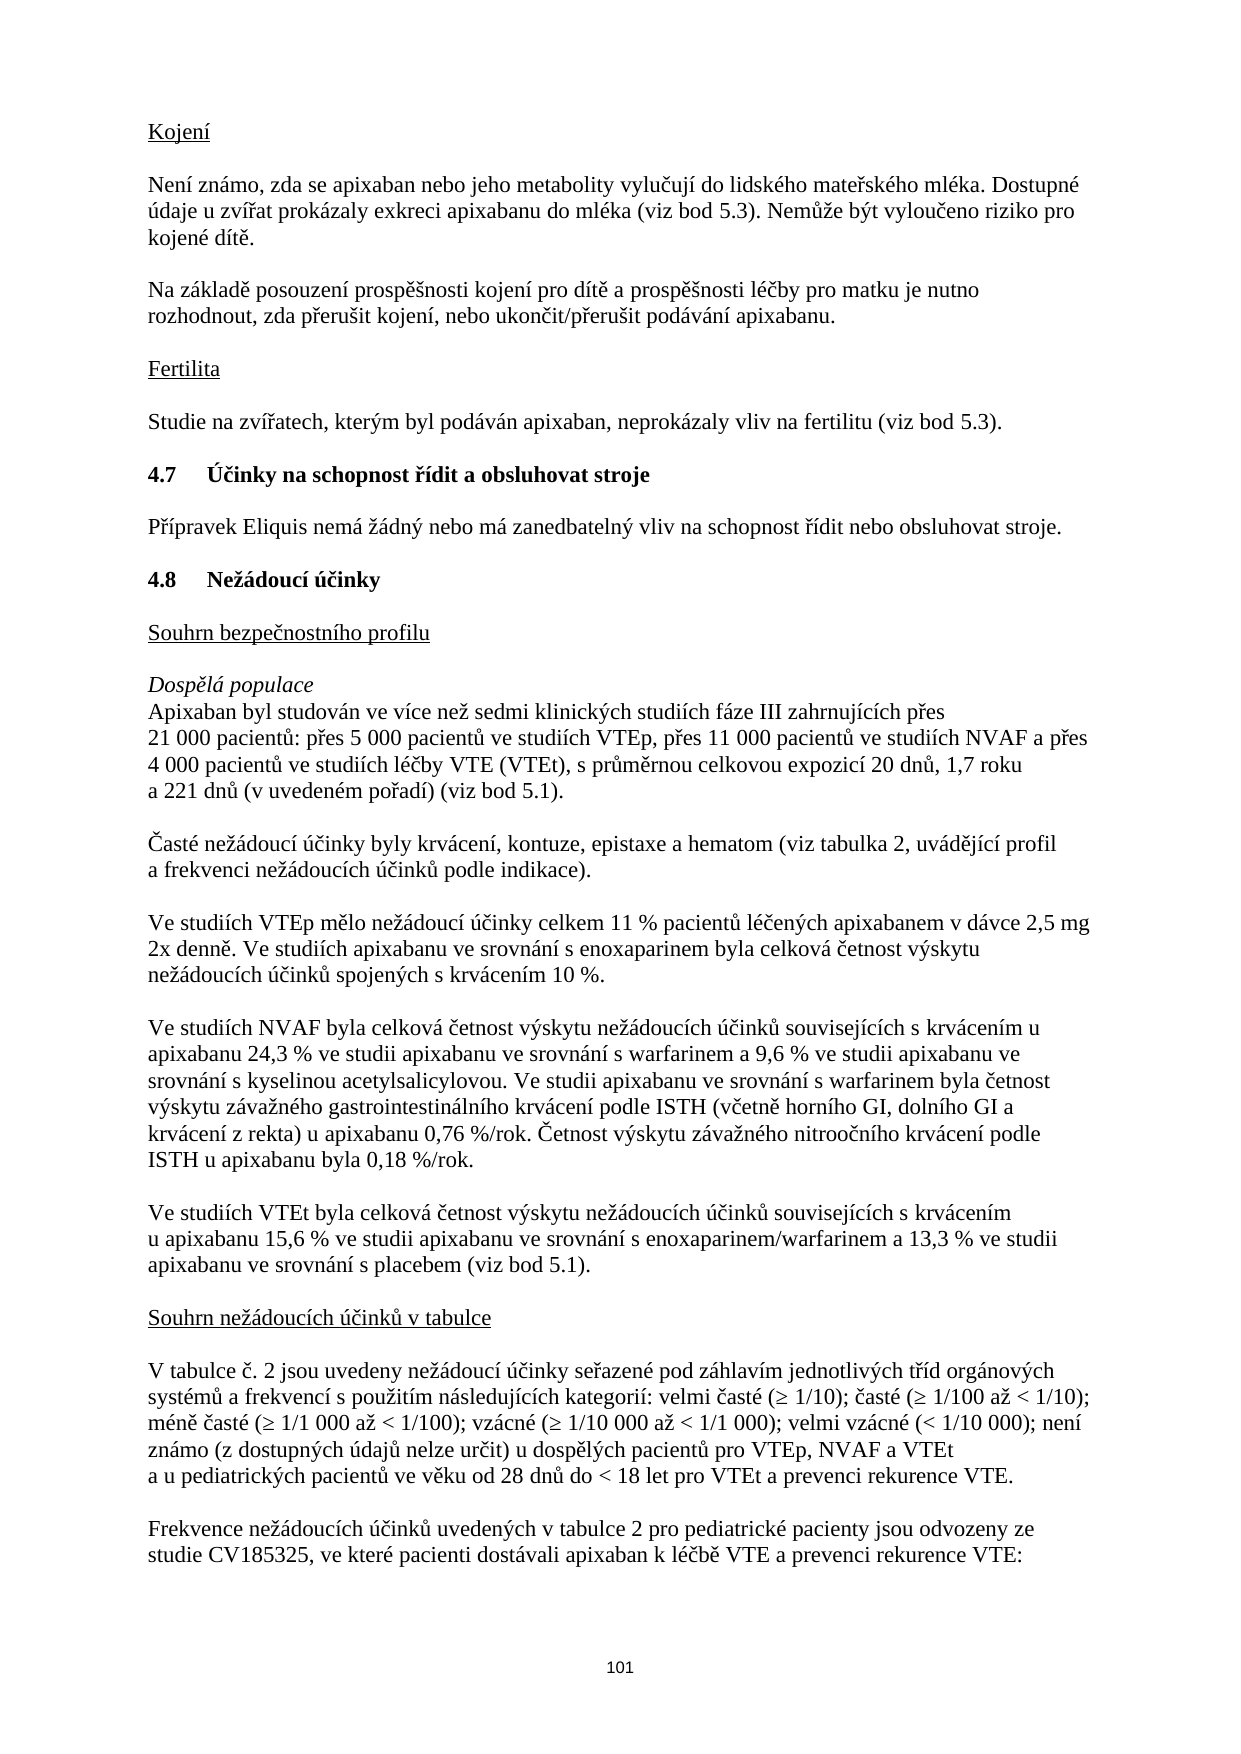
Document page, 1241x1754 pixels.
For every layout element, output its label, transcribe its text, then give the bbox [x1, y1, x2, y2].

text Ve studiích NVAF byla celková četnost výskytu nežádoucích účinků souvisejících s krvácením u apixabanu 24,3 % ve studii apixabanu ve srovnání s warfarinem a 9,6 % ve studii apixabanu ve srovnání s kyselinou acetylsalicylovou. Ve studii apixabanu ve srovnání s warfarinem byla četnost výskytu závažného gastrointestinálního krvácení podle ISTH (včetně horního GI, dolního GI a krvácení z rekta) u apixabanu 0,76 %/rok. Četnost výskytu závažného nitroočního krvácení podle ISTH u apixabanu byla 0,18 %/rok. [148, 1014, 1093, 1172]
text Souhrn nežádoucích účinků v tabulce [148, 1304, 1093, 1330]
text Ve studiích VTEt byla celková četnost výskytu nežádoucích účinků souvisejících s krvácením u apixabanu 15,6 % ve studii apixabanu ve srovnání s enoxaparinem/warfarinem a 13,3 % ve studii apixabanu ve srovnání s placebem (viz bod 5.1). [148, 1199, 1093, 1278]
text 4.8 Nežádoucí účinky [148, 566, 1093, 592]
text Přípravek Eliquis nemá žádný nebo má zanedbatelný vliv na schopnost řídit nebo obsluhovat stroje. [148, 513, 1093, 540]
text Souhrn bezpečnostního profilu [148, 619, 1093, 645]
text Frekvence nežádoucích účinků uvedených v tabulce 2 pro pediatrické pacienty jsou odvozeny ze studie CV185325, ve které pacienti dostávali apixaban k léčbě VTE a prevenci rekurence VTE: [148, 1515, 1093, 1568]
text 4.7 Účinky na schopnost řídit a obsluhovat stroje [148, 461, 1093, 487]
text Kojení [148, 118, 1093, 144]
text Na základě posouzení prospěšnosti kojení pro dítě a prospěšnosti léčby pro matku je nutno rozhodnout, zda přerušit kojení, nebo ukončit/přerušit podávání apixabanu. [148, 276, 1093, 329]
text V tabulce č. 2 jsou uvedeny nežádoucí účinky seřazené pod záhlavím jednotlivých tříd orgánových systémů a frekvencí s použitím následujících kategorií: velmi časté (≥ 1/10); časté (≥ 1/100 až < 1/10); méně časté (≥ 1/1 000 až < 1/100); vzácné (≥ 1/10 000 až < 1/1 000); velmi vzácné (< 1/10 000); není známo (z dostupných údajů nelze určit) u dospělých pacientů pro VTEp, NVAF a VTEt a u pediatrických pacientů ve věku od 28 dnů do < 18 let pro VTEt a prevenci rekurence VTE. [148, 1357, 1093, 1488]
text Fertilita [148, 355, 1093, 382]
text Dospělá populace [148, 672, 1093, 698]
text Studie na zvířatech, kterým byl podáván apixaban, neprokázaly vliv na fertilitu (viz bod 5.3). [148, 408, 1093, 434]
text Časté nežádoucí účinky byly krvácení, kontuze, epistaxe a hematom (viz tabulka 2, uvádějící profil a frekvenci nežádoucích účinků podle indikace). [148, 830, 1093, 882]
text Ve studiích VTEp mělo nežádoucí účinky celkem 11 % pacientů léčených apixabanem v dávce 2,5 mg 2x denně. Ve studiích apixabanu ve srovnání s enoxaparinem byla celková četnost výskytu nežádoucích účinků spojených s krvácením 10 %. [148, 909, 1093, 988]
text Není známo, zda se apixaban nebo jeho metabolity vylučují do lidského mateřského mléka. Dostupné údaje u zvířat prokázaly exkreci apixabanu do mléka (viz bod 5.3). Nemůže být vyloučeno riziko pro kojené dítě. [148, 171, 1093, 250]
text Apixaban byl studován ve více než sedmi klinických studiích fáze III zahrnujících přes 21 000 pacientů: přes 5 000 pacientů ve studiích VTEp, přes 11 000 pacientů ve studiích NVAF a přes 4 000 pacientů ve studiích léčby VTE (VTEt), s průměrnou celkovou expozicí 20 dnů, 1,7 roku a 221 dnů (v uvedeném pořadí) (viz bod 5.1). [148, 698, 1093, 803]
